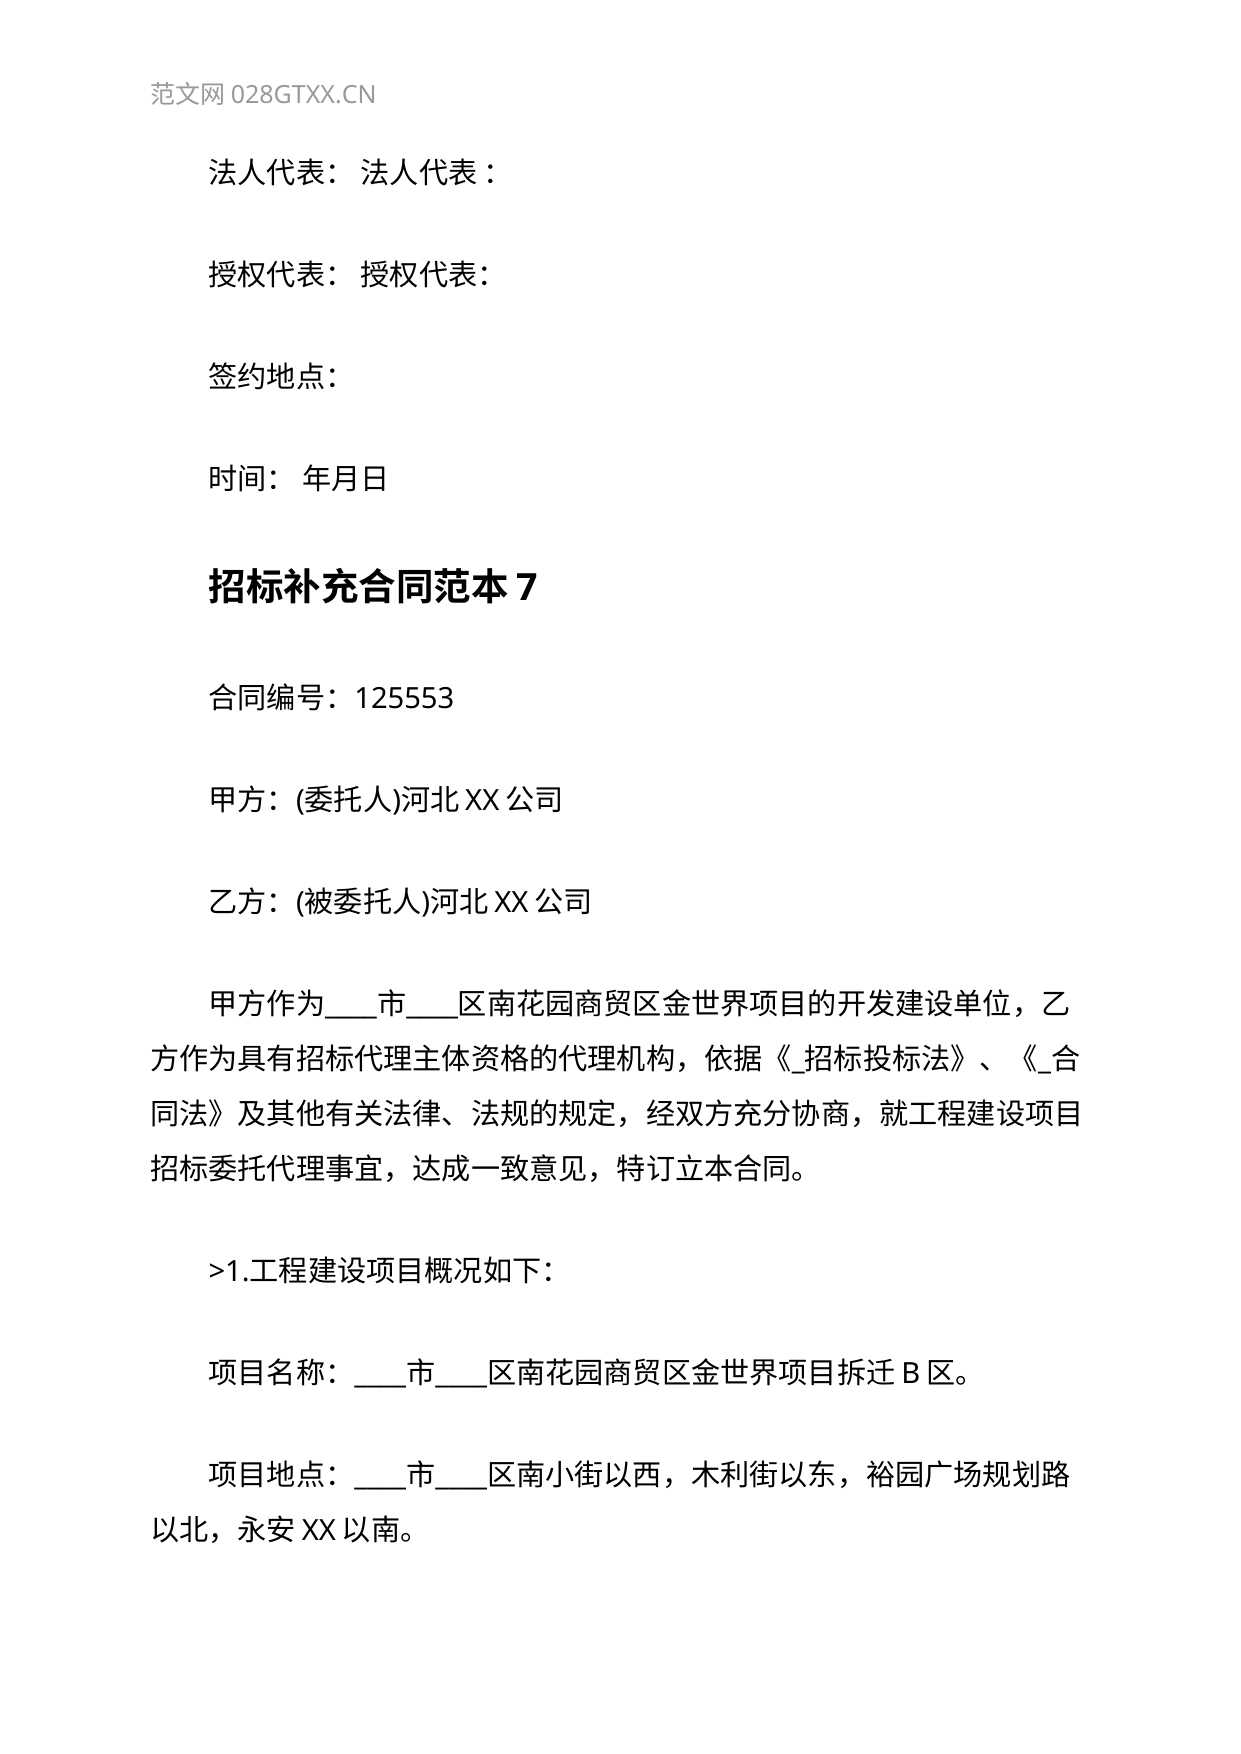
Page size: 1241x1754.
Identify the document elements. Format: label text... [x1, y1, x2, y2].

text 授权代表： 授权代表： [150, 252, 1090, 294]
text 合同编号：125553 [150, 675, 1090, 717]
text 乙方：(被委托人)河北XX公司 [150, 879, 1090, 921]
text 签约地点： [150, 353, 1090, 396]
text 项目名称：____市____区南花园商贸区金世界项目拆迁B区。 [150, 1349, 1090, 1392]
text 项目地点：____市____区南小街以西，木利街以东，裕园广场规划路以北，永安XX以南。 [150, 1451, 1090, 1549]
text 甲方作为____市____区南花园商贸区金世界项目的开发建设单位，乙方作为具有招标代理主体资格的代理机构，依据《_招标投标法》、《_合同法》及其他有关法律、法规的规定，经双方充分协商，就工程建设项目招标委托代理事宜，达成一致意见，特订立本合同。 [150, 981, 1090, 1188]
text 甲方：(委托人)河北XX公司 [150, 777, 1090, 819]
text 时间： 年月日 [150, 455, 1090, 498]
text 法人代表： 法人代表 ： [150, 150, 1090, 192]
text 招标补充合同范本7 [150, 557, 1090, 612]
text >1.工程建设项目概况如下： [150, 1247, 1090, 1290]
